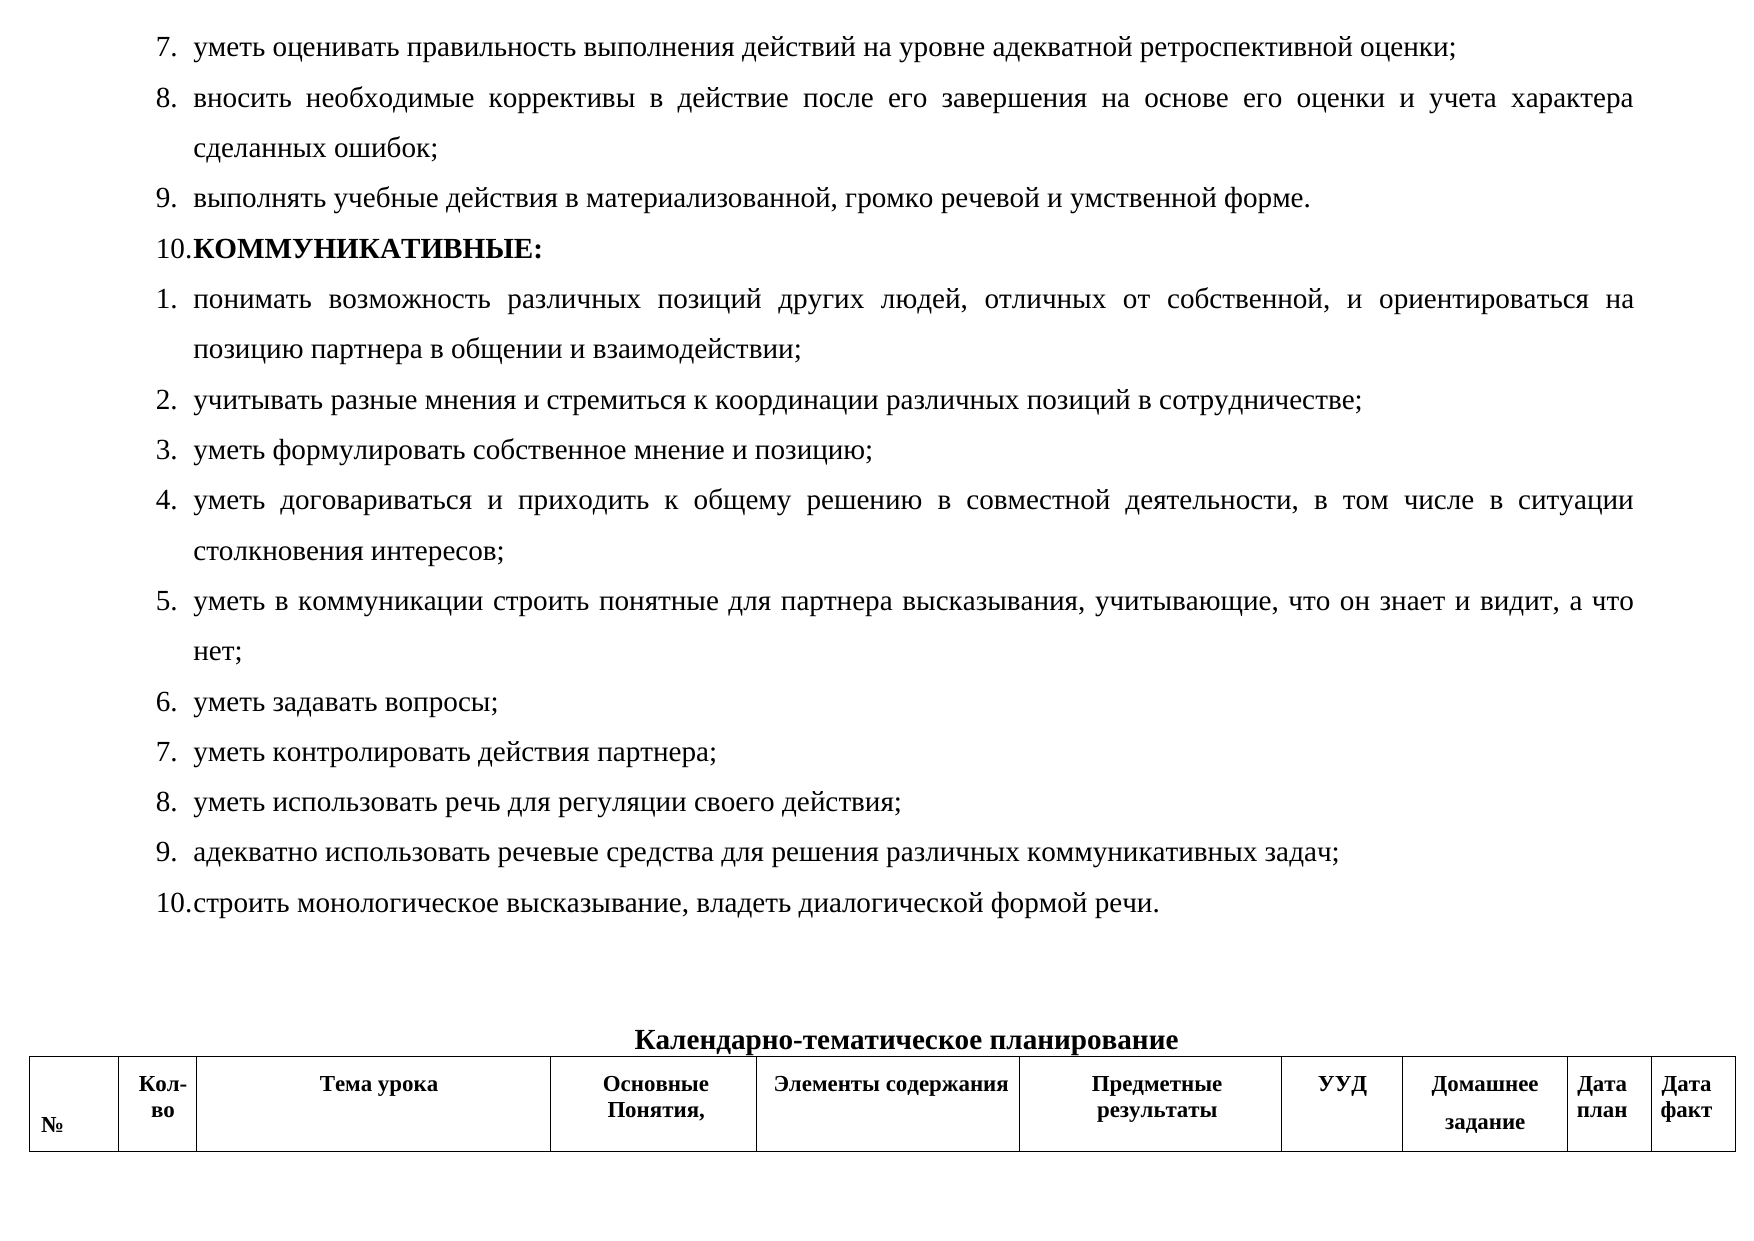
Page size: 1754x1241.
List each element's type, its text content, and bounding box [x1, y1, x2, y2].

list уметь оценивать правильность выполнения действий на уровне адекватной ретроспективной оценки; [156, 29, 1636, 63]
list уметь использовать речь для регуляции своего действия; [156, 784, 1636, 818]
list учитывать разные мнения и стремиться к координации различных позиций в сотрудничестве; [156, 382, 1636, 415]
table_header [551, 1057, 756, 1151]
table_header УУД [1282, 1057, 1402, 1151]
list уметь задавать вопросы; [156, 684, 1636, 717]
list выполнять учебные действия в материализованной, громко речевой и умственной форме. [156, 181, 1636, 214]
list строить монологическое высказывание, владеть диалогической формой речи. [156, 885, 1636, 918]
table_header Тема урока [197, 1057, 550, 1151]
table_header № [30, 1057, 118, 1151]
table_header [1020, 1057, 1281, 1151]
list КОММУНИКАТИВНЫЕ: [156, 231, 1636, 264]
list уметь договариваться и приходить к общему решению в совместной деятельности, в том числе в ситуации столкновения интересов; [156, 482, 1636, 566]
table_header Элементы содержания [757, 1057, 1019, 1151]
list уметь контролировать действия партнера; [156, 734, 1636, 767]
list вносить необходимые коррективы в действие после его завершения на основе его оценки и учета характера сделанных ошибок; [156, 80, 1636, 164]
subtitle Календарно-тематическое планирование [118, 1022, 1636, 1056]
list уметь в коммуникации строить понятные для партнера высказывания, учитывающие, что он знает и видит, а что нет; [156, 583, 1636, 667]
list понимать возможность различных позиций других людей, отличных от собственной, и ориентироваться на позицию партнера в общении и взаимодействии; [156, 281, 1636, 365]
table_header Домашнее задание [1403, 1057, 1567, 1151]
list адекватно использовать речевые средства для решения различных коммуникативных задач; [156, 834, 1636, 868]
list уметь формулировать собственное мнение и позицию; [156, 432, 1636, 466]
table_header Кол-во час. [119, 1057, 196, 1151]
table_header Дата факт [1652, 1057, 1735, 1151]
table_header Дата план [1568, 1057, 1651, 1151]
